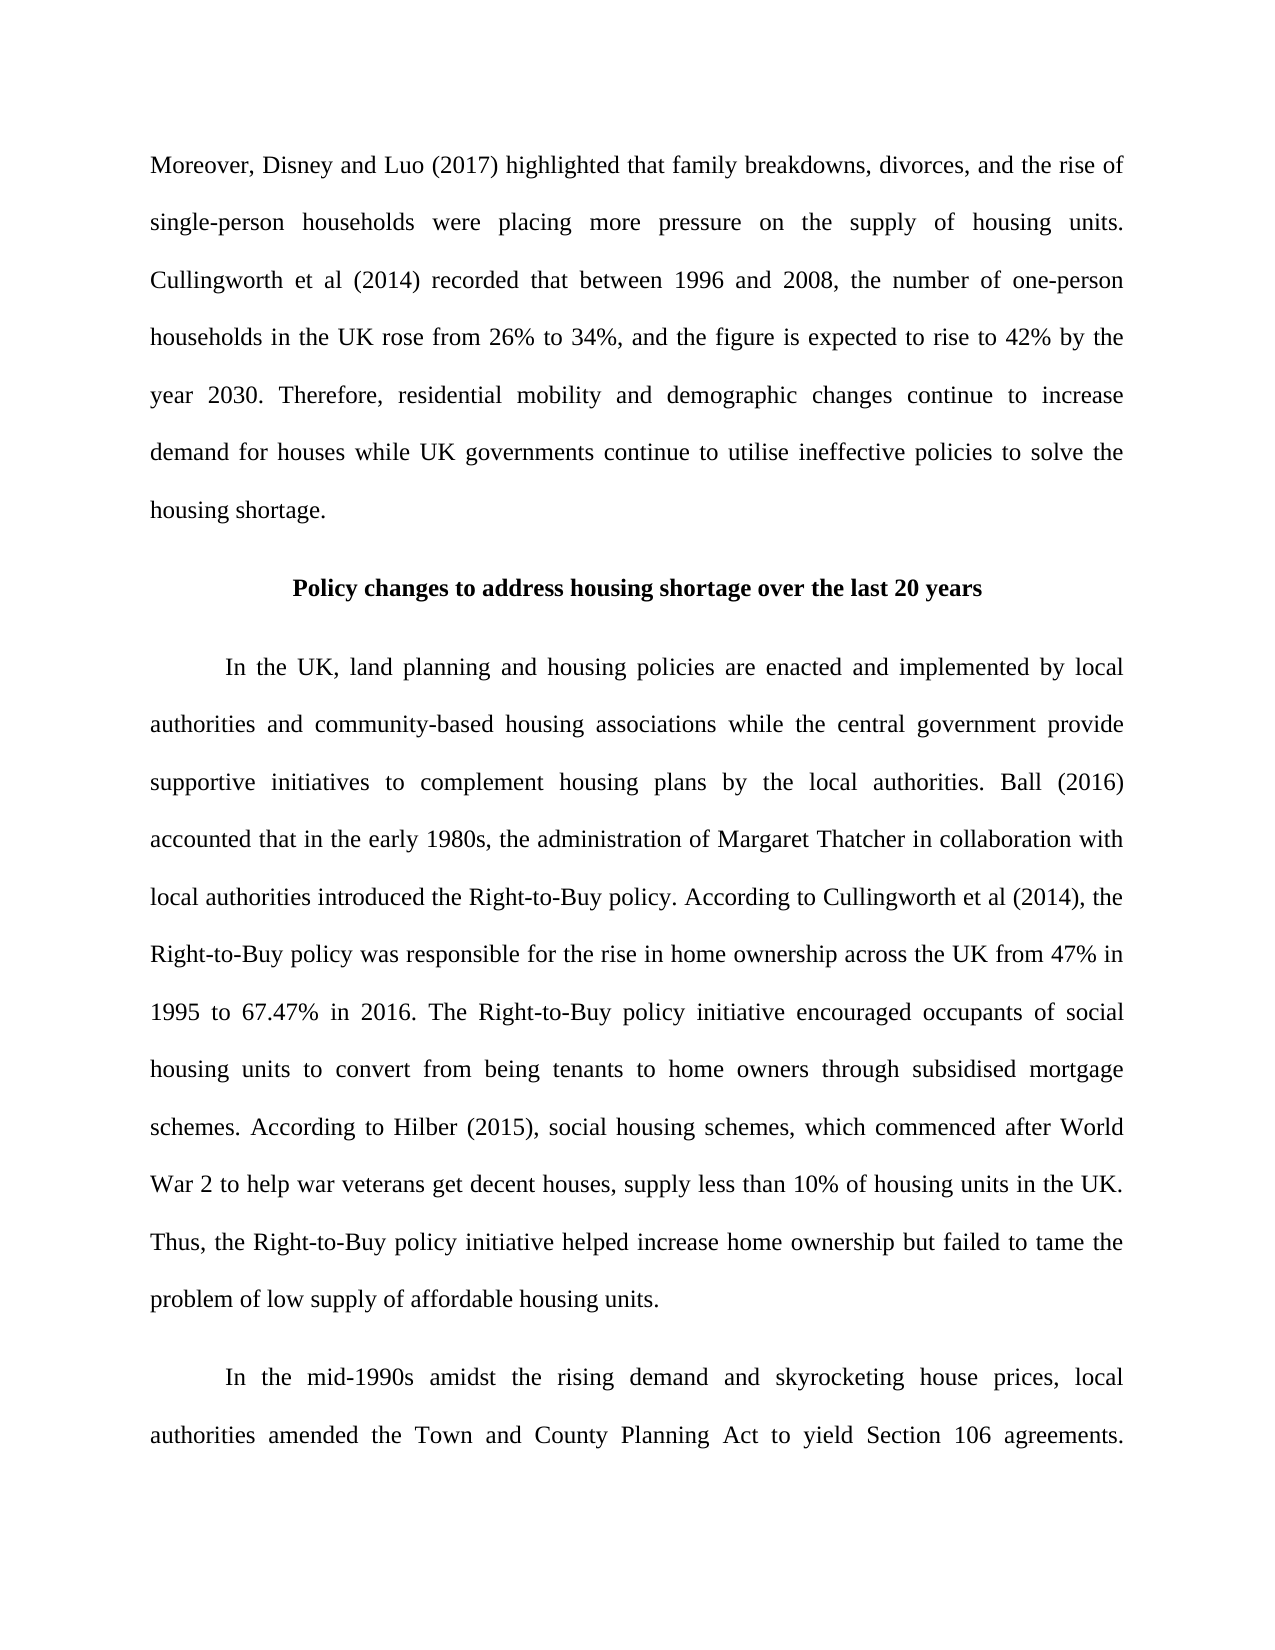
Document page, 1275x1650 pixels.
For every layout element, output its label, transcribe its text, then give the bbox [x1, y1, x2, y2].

text In the UK, land planning and housing policies are enacted and implemented by local authorities and community-based housing associations while the central government provide supportive initiatives to complement housing plans by the local authorities. Ball (2016) accounted that in the early 1980s, the administration of Margaret Thatcher in collaboration with local authorities introduced the Right-to-Buy policy. According to Cullingworth et al (2014), the Right-to-Buy policy was responsible for the rise in home ownership across the UK from 47% in 1995 to 67.47% in 2016. The Right-to-Buy policy initiative encouraged occupants of social housing units to convert from being tenants to home owners through subsidised mortgage schemes. According to Hilber (2015), social housing schemes, which commenced after World War 2 to help war veterans get decent houses, supply less than 10% of housing units in the UK. Thus, the Right-to-Buy policy initiative helped increase home ownership but failed to tame the problem of low supply of affordable housing units. [150, 652, 1125, 1313]
subtitle Policy changes to address housing shortage over the last 20 years [150, 573, 1125, 602]
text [150, 1362, 1125, 1449]
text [150, 150, 1125, 524]
